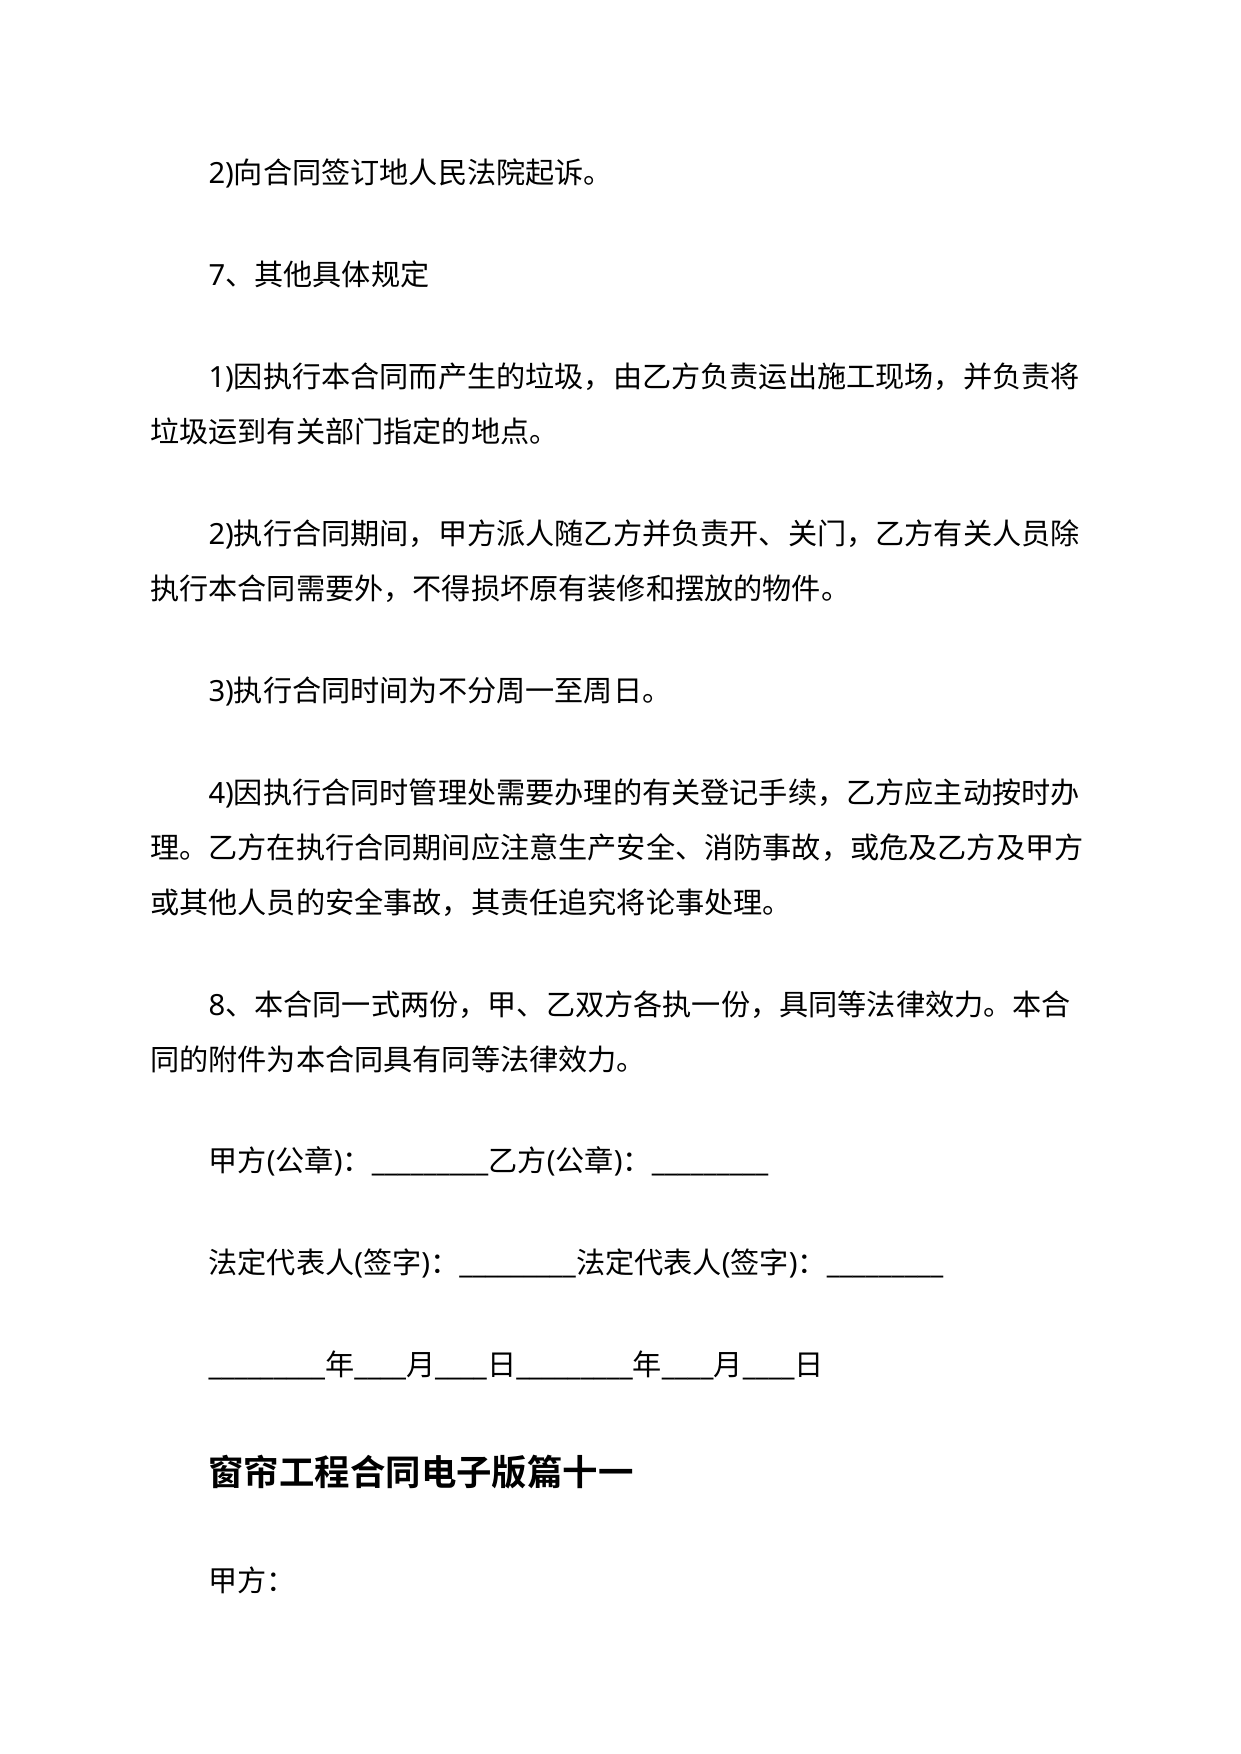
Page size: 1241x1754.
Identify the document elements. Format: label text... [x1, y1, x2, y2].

text 2)向合同签订地人民法院起诉。 [150, 150, 1090, 192]
text 窗帘工程合同电子版篇十一 [150, 1444, 1090, 1495]
text 7、其他具体规定 [150, 252, 1090, 294]
text 2)执行合同期间，甲方派人随乙方并负责开、关门，乙方有关人员除执行本合同需要外，不得损坏原有装修和摆放的物件。 [150, 511, 1090, 608]
text 8、本合同一式两份，甲、乙双方各执一份，具同等法律效力。本合同的附件为本合同具有同等法律效力。 [150, 981, 1090, 1078]
text _________年____月____日_________年____月____日 [150, 1342, 1090, 1384]
text 法定代表人(签字)：_________法定代表人(签字)：_________ [150, 1240, 1090, 1282]
text 1)因执行本合同而产生的垃圾，由乙方负责运出施工现场，并负责将垃圾运到有关部门指定的地点。 [150, 354, 1090, 451]
text 甲方： [150, 1557, 1090, 1599]
text 甲方(公章)：_________乙方(公章)：_________ [150, 1138, 1090, 1180]
text 3)执行合同时间为不分周一至周日。 [150, 667, 1090, 710]
text 4)因执行合同时管理处需要办理的有关登记手续，乙方应主动按时办理。乙方在执行合同期间应注意生产安全、消防事故，或危及乙方及甲方或其他人员的安全事故，其责任追究将论事处理。 [150, 769, 1090, 922]
